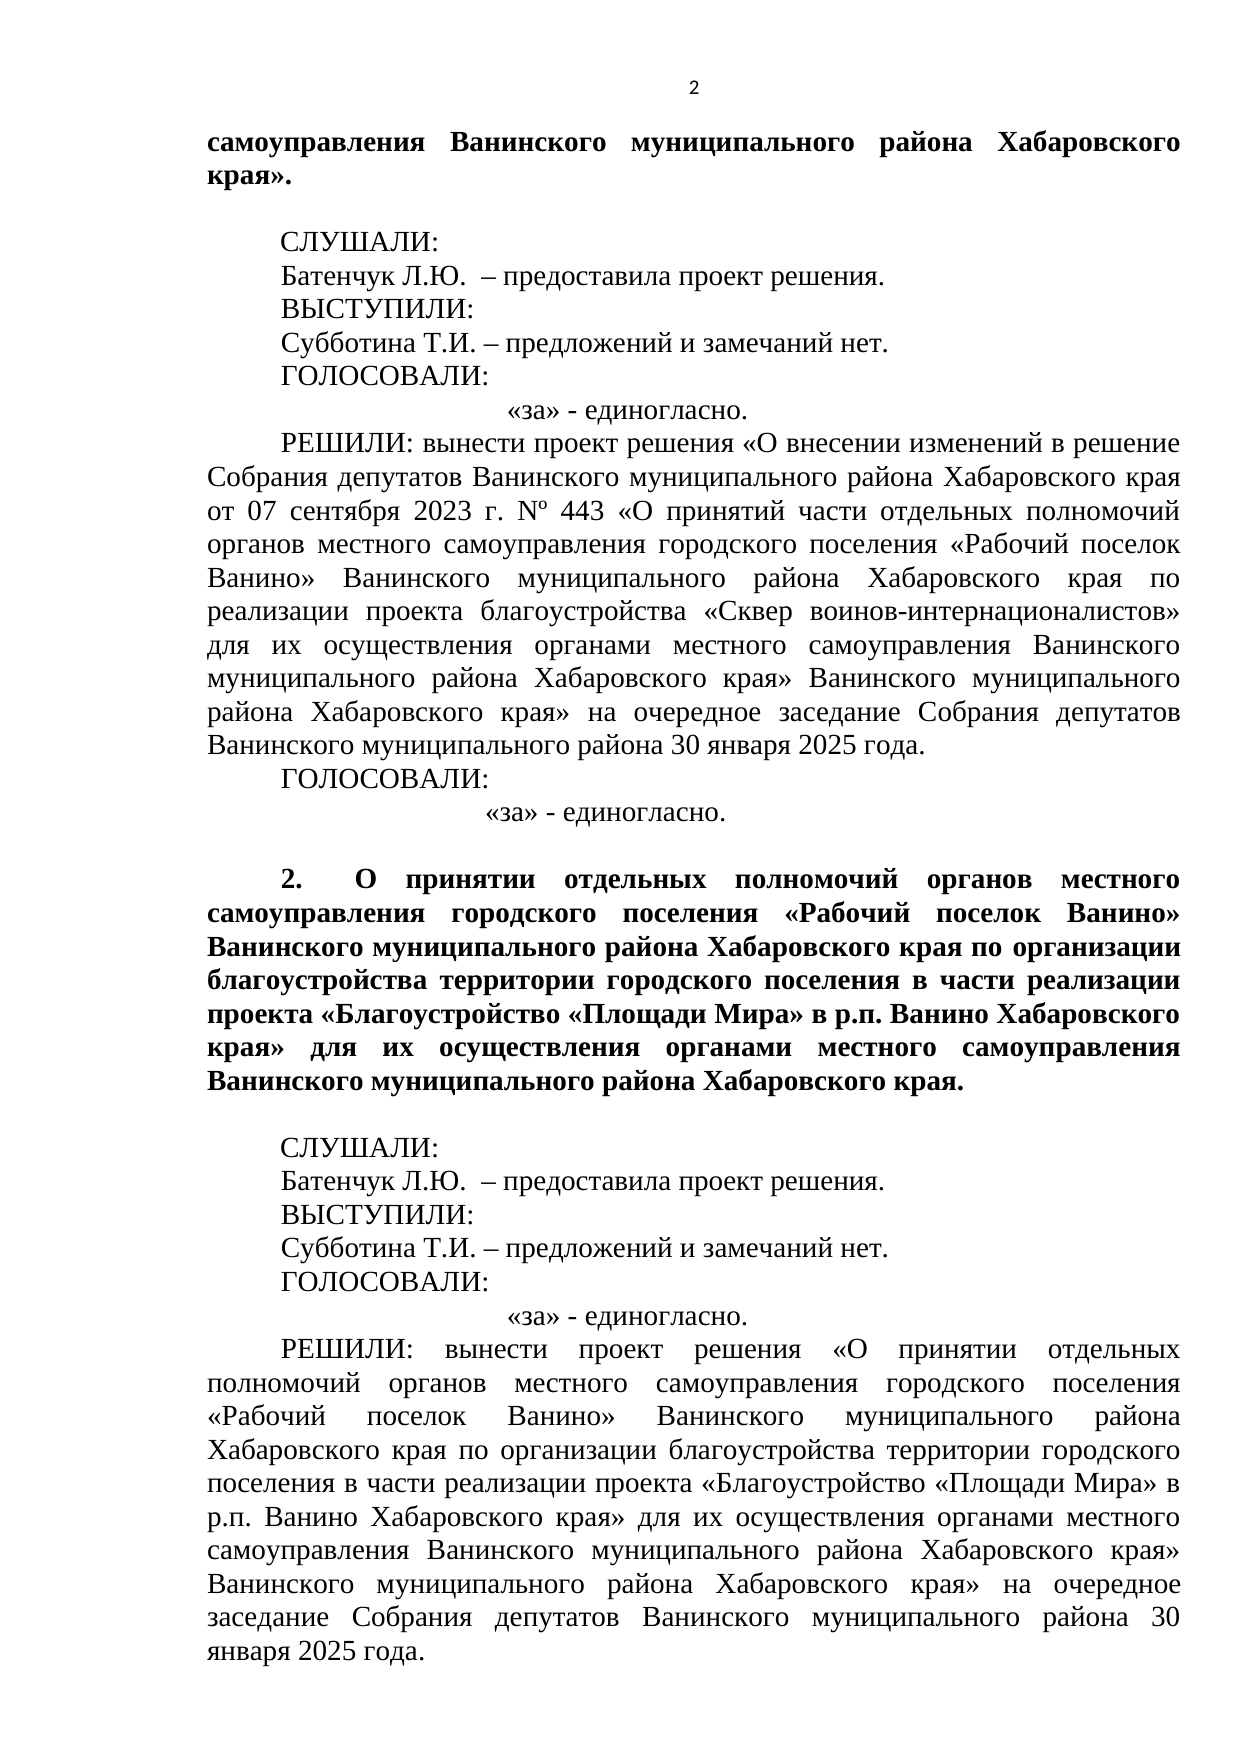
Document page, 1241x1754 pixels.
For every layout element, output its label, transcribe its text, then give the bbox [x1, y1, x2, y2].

text Субботина Т.И. – предложений и замечаний нет. [207, 1231, 1181, 1264]
text Субботина Т.И. – предложений и замечаний нет. [207, 325, 1181, 358]
text РЕШИЛИ: вынести проект решения «О принятии отдельных полномочий органов местного самоуправления городского поселения «Рабочий поселок Ванино» Ванинского муниципального района Хабаровского края по организации благоустройства территории городского поселения в части реализации проекта «Благоустройство «Площади Мира» в р.п. Ванино Хабаровского края» для их осуществления органами местного самоуправления Ванинского муниципального района Хабаровского края» Ванинского муниципального района Хабаровского края» на очередное заседание Собрания депутатов Ванинского муниципального района 30 января 2025 года. [207, 1331, 1181, 1667]
text «за» - единогласно. [207, 392, 1181, 426]
text ВЫСТУПИЛИ: [207, 1197, 1181, 1231]
text ВЫСТУПИЛИ: [207, 291, 1181, 325]
text ГОЛОСОВАЛИ: [207, 761, 1181, 794]
text СЛУШАЛИ: [207, 224, 1181, 258]
text ГОЛОСОВАЛИ: [207, 358, 1181, 392]
text СЛУШАЛИ: [207, 1130, 1181, 1163]
text ГОЛОСОВАЛИ: [207, 1264, 1181, 1298]
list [207, 124, 1181, 191]
text РЕШИЛИ: вынести проект решения «О внесении изменений в решение Собрания депутатов Ванинского муниципального района Хабаровского края от 07 сентября 2023 г. Nº 443 «О принятий части отдельных полномочий органов местного самоуправления городского поселения «Рабочий поселок Ванино» Ванинского муниципального района Хабаровского края по реализации проекта благоустройства «Сквер воинов-интернационалистов» для их осуществления органами местного самоуправления Ванинского муниципального района Хабаровского края» Ванинского муниципального района Хабаровского края» на очередное заседание Собрания депутатов Ванинского муниципального района 30 января 2025 года. [207, 426, 1181, 761]
text Батенчук Л.Ю. – предоставила проект решения. [207, 258, 1181, 291]
text «за» - единогласно. [207, 794, 1181, 828]
text «за» - единогласно. [207, 1298, 1181, 1331]
text Батенчук Л.Ю. – предоставила проект решения. [207, 1163, 1181, 1197]
list О принятии отдельных полномочий органов местного самоуправления городского поселения «Рабочий поселок Ванино» Ванинского муниципального района Хабаровского края по организации благоустройства территории городского поселения в части реализации проекта «Благоустройство «Площади Мира» в р.п. Ванино Хабаровского края» для их осуществления органами местного самоуправления Ванинского муниципального района Хабаровского края. [207, 862, 1181, 1096]
